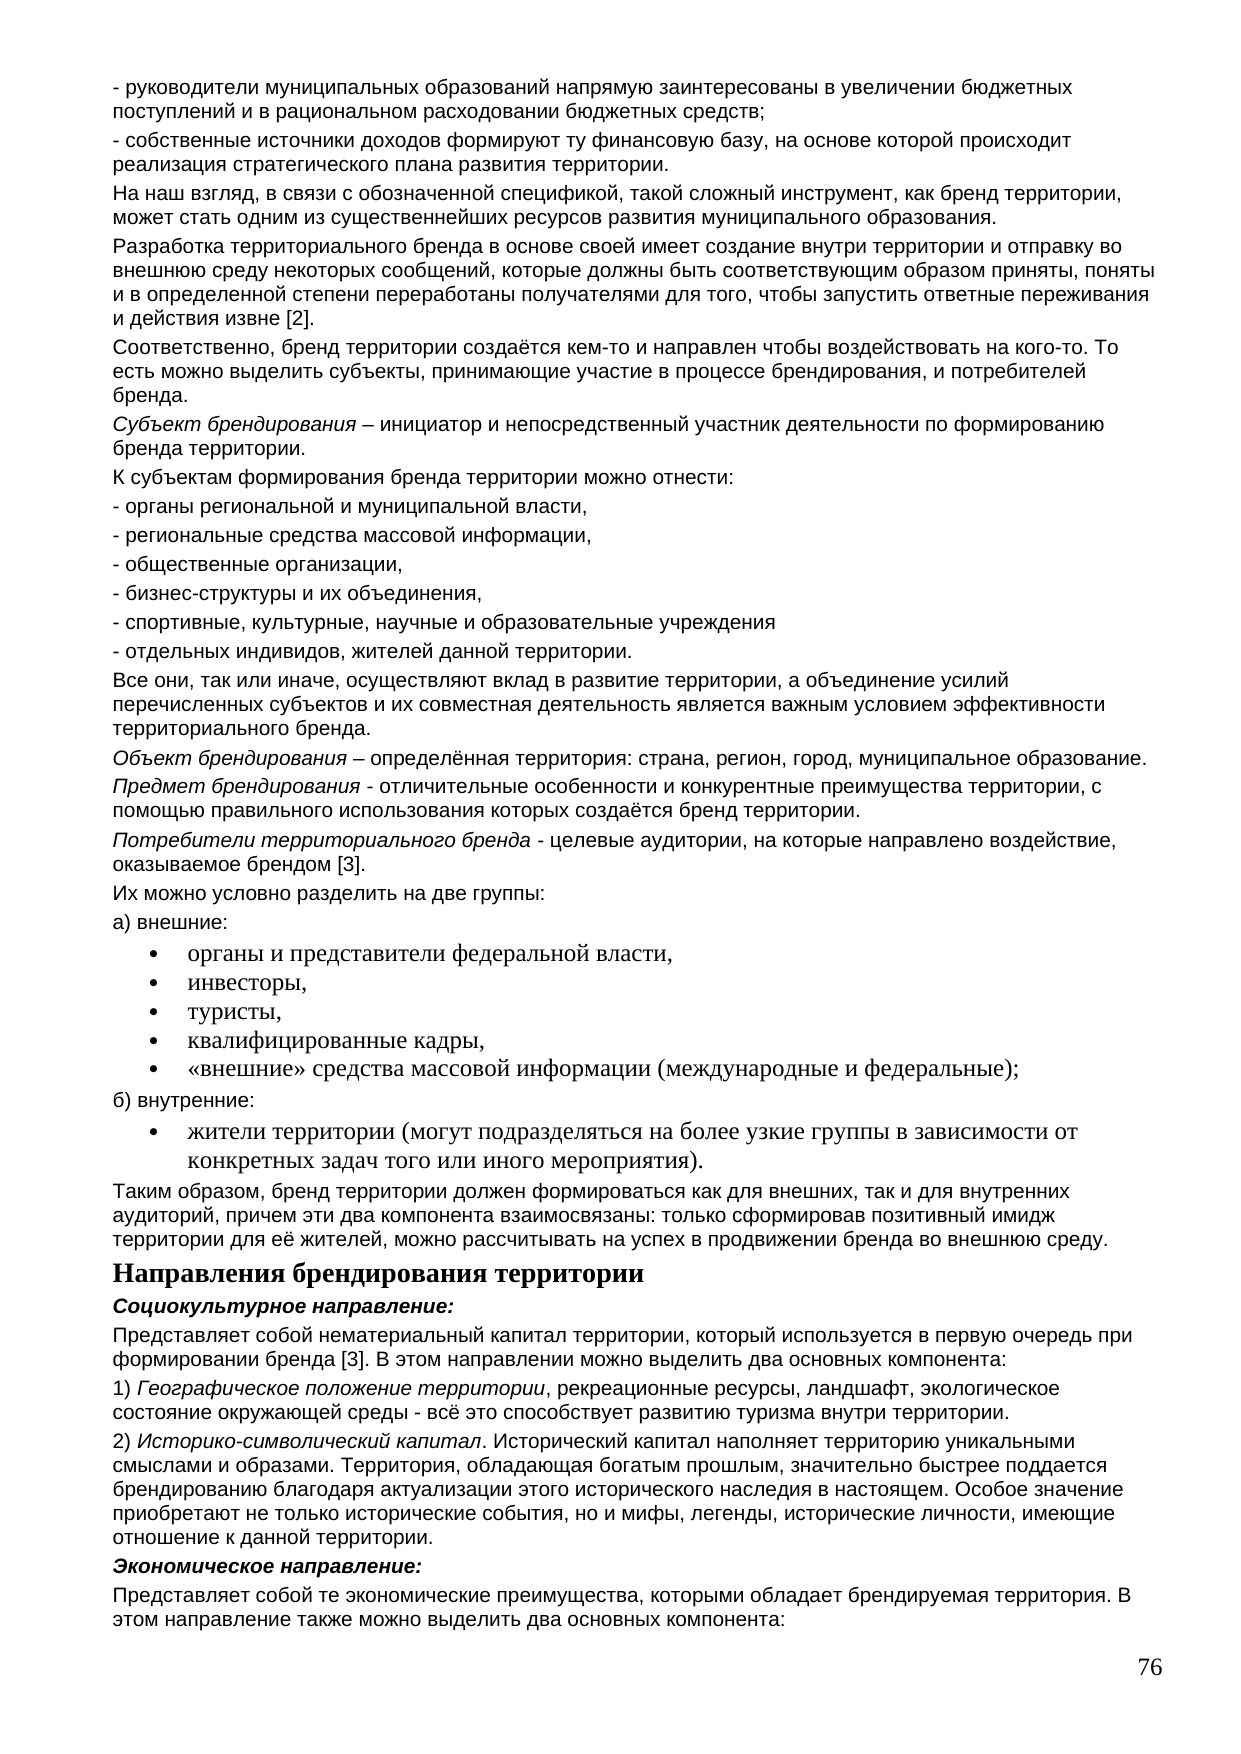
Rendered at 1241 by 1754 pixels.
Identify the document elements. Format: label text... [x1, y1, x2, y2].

text Представляет собой нематериальный капитал территории, который используется в первую очередь при формировании бренда [3]. В этом направлении можно выделить два основных компонента: [112, 1323, 1162, 1371]
text - региональные средства массовой информации, [112, 523, 1162, 547]
text - руководители муниципальных образований напрямую заинтересованы в увеличении бюджетных поступлений и в рациональном расходовании бюджетных средств; [112, 75, 1162, 123]
text Социокультурное направление: [112, 1293, 1162, 1317]
text Потребители территориального бренда - целевые аудитории, на которые направлено воздействие, оказываемое брендом [3]. [112, 827, 1162, 875]
text Разработка территориального бренда в основе своей имеет создание внутри территории и отправку во внешнюю среду некоторых сообщений, которые должны быть соответствующим образом приняты, поняты и в определенной степени переработаны получателями для того, чтобы запустить ответные переживания и действия извне [2]. [112, 234, 1162, 330]
text Их можно условно разделить на две группы: [112, 880, 1162, 904]
text 1) Географическое положение территории, рекреационные ресурсы, ландшафт, экологическое состояние окружающей среды - всё это способствует развитию туризма внутри территории. [112, 1376, 1162, 1423]
text - бизнес-структуры и их объединения, [112, 581, 1162, 605]
text 2) Историко-символический капитал. Исторический капитал наполняет территорию уникальными смыслами и образами. Территория, обладающая богатым прошлым, значительно быстрее поддается брендированию благодаря актуализации этого исторического наследия в настоящем. Особое значение приобретают не только исторические события, но и мифы, легенды, исторические личности, имеющие отношение к данной территории. [112, 1429, 1162, 1548]
list жители территории (могут подразделяться на более узкие группы в зависимости от конкретных задач того или иного мероприятия). [150, 1116, 1162, 1174]
list инвесторы, [150, 967, 1162, 996]
text - общественные организации, [112, 552, 1162, 576]
text Субъект брендирования – инициатор и непосредственный участник деятельности по формированию бренда территории. [112, 412, 1162, 460]
text Объект брендирования – определённая территория: страна, регион, город, муниципальное образование. [112, 745, 1162, 769]
list туристы, [150, 996, 1162, 1025]
list квалифицированные кадры, [150, 1025, 1162, 1053]
text На наш взгляд, в связи с обозначенной спецификой, такой сложный инструмент, как бренд территории, может стать одним из существеннейших ресурсов развития муниципального образования. [112, 181, 1162, 229]
list органы и представители федеральной власти, [150, 938, 1162, 967]
text К субъектам формирования бренда территории можно отнести: [112, 465, 1162, 489]
text Экономическое направление: [112, 1553, 1162, 1577]
text - органы региональной и муниципальной власти, [112, 494, 1162, 518]
text Все они, так или иначе, осуществляют вклад в развитие территории, а объединение усилий перечисленных субъектов и их совместная деятельность является важным условием эффективности территориального бренда. [112, 668, 1162, 740]
text - собственные источники доходов формируют ту финансовую базу, на основе которой происходит реализация стратегического плана развития территории. [112, 128, 1162, 176]
text Таким образом, бренд территории должен формироваться как для внешних, так и для внутренних аудиторий, причем эти два компонента взаимосвязаны: только сформировав позитивный имидж территории для её жителей, можно рассчитывать на успех в продвижении бренда во внешнюю среду. [112, 1179, 1162, 1251]
text - отдельных индивидов, жителей данной территории. [112, 639, 1162, 663]
text - спортивные, культурные, научные и образовательные учреждения [112, 610, 1162, 634]
subtitle Направления брендирования территории [112, 1256, 1162, 1288]
list «внешние» средства массовой информации (международные и федеральные); [150, 1053, 1162, 1082]
text а) внешние: [112, 909, 1162, 933]
text б) внутренние: [112, 1087, 1162, 1111]
text Соответственно, бренд территории создаётся кем-то и направлен чтобы воздействовать на кого-то. То есть можно выделить субъекты, принимающие участие в процессе брендирования, и потребителей бренда. [112, 335, 1162, 407]
text Представляет собой те экономические преимущества, которыми обладает брендируемая территория. В этом направление также можно выделить два основных компонента: [112, 1583, 1162, 1631]
text Предмет брендирования - отличительные особенности и конкурентные преимущества территории, с помощью правильного использования которых создаётся бренд территории. [112, 774, 1162, 822]
